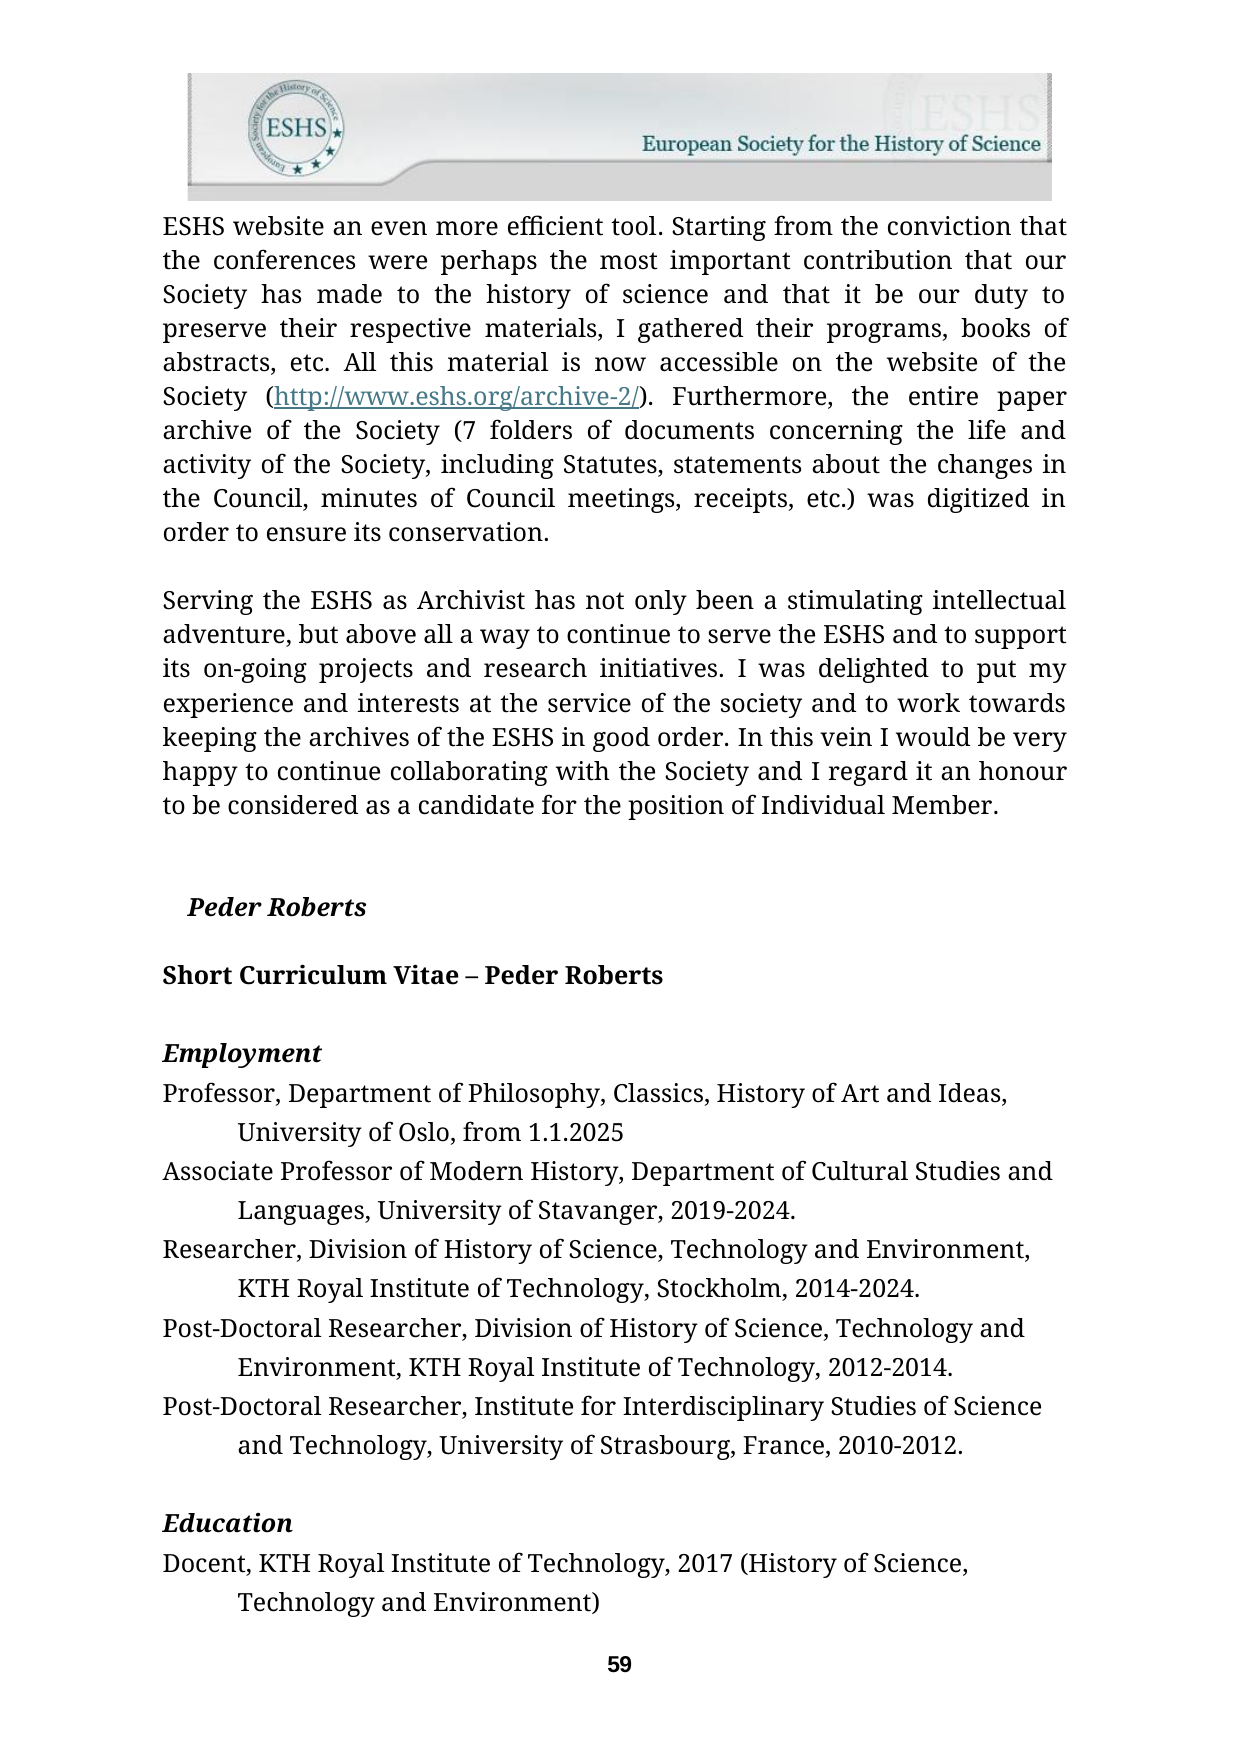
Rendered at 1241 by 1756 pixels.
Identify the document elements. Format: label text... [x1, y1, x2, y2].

text Short Curriculum Vitae – Peder Roberts [162, 958, 1067, 992]
picture [187, 73, 1052, 201]
text Docent, KTH Royal Institute of Technology, 2017 (History of Science, Technology and Environment) [162, 1545, 1067, 1618]
text Associate Professor of Modern History, Department of Cultural Studies and Languages, University of Stavanger, 2019-2024. [162, 1153, 1067, 1227]
text Education [162, 1506, 1067, 1540]
subtitle Peder Roberts [187, 889, 1067, 924]
text Researcher, Division of History of Science, Technology and Environment, KTH Royal Institute of Technology, Stockholm, 2014-2024. [162, 1232, 1067, 1305]
text Serving the ESHS as Archivist has not only been a stimulating intellectual adventure, but above all a way to continue to serve the ESHS and to support its on-going projects and research initiatives. I was delighted to put my experience and interests at the service of the society and to work towards keeping the archives of the ESHS in good order. In this vein I would be very happy to continue collaborating with the Society and I regard it an honour to be considered as a candidate for the position of Individual Member. [162, 583, 1067, 821]
text Employment [162, 1036, 1067, 1070]
text Professor, Department of Philosophy, Classics, History of Art and Ideas, University of Oslo, from 1.1.2025 [162, 1075, 1067, 1148]
text Post-Doctoral Researcher, Division of History of Science, Technology and Environment, KTH Royal Institute of Technology, 2012-2014. [162, 1310, 1067, 1383]
text Post-Doctoral Researcher, Institute for Interdisciplinary Studies of Science and Technology, University of Strasbourg, France, 2010-2012. [162, 1388, 1067, 1462]
